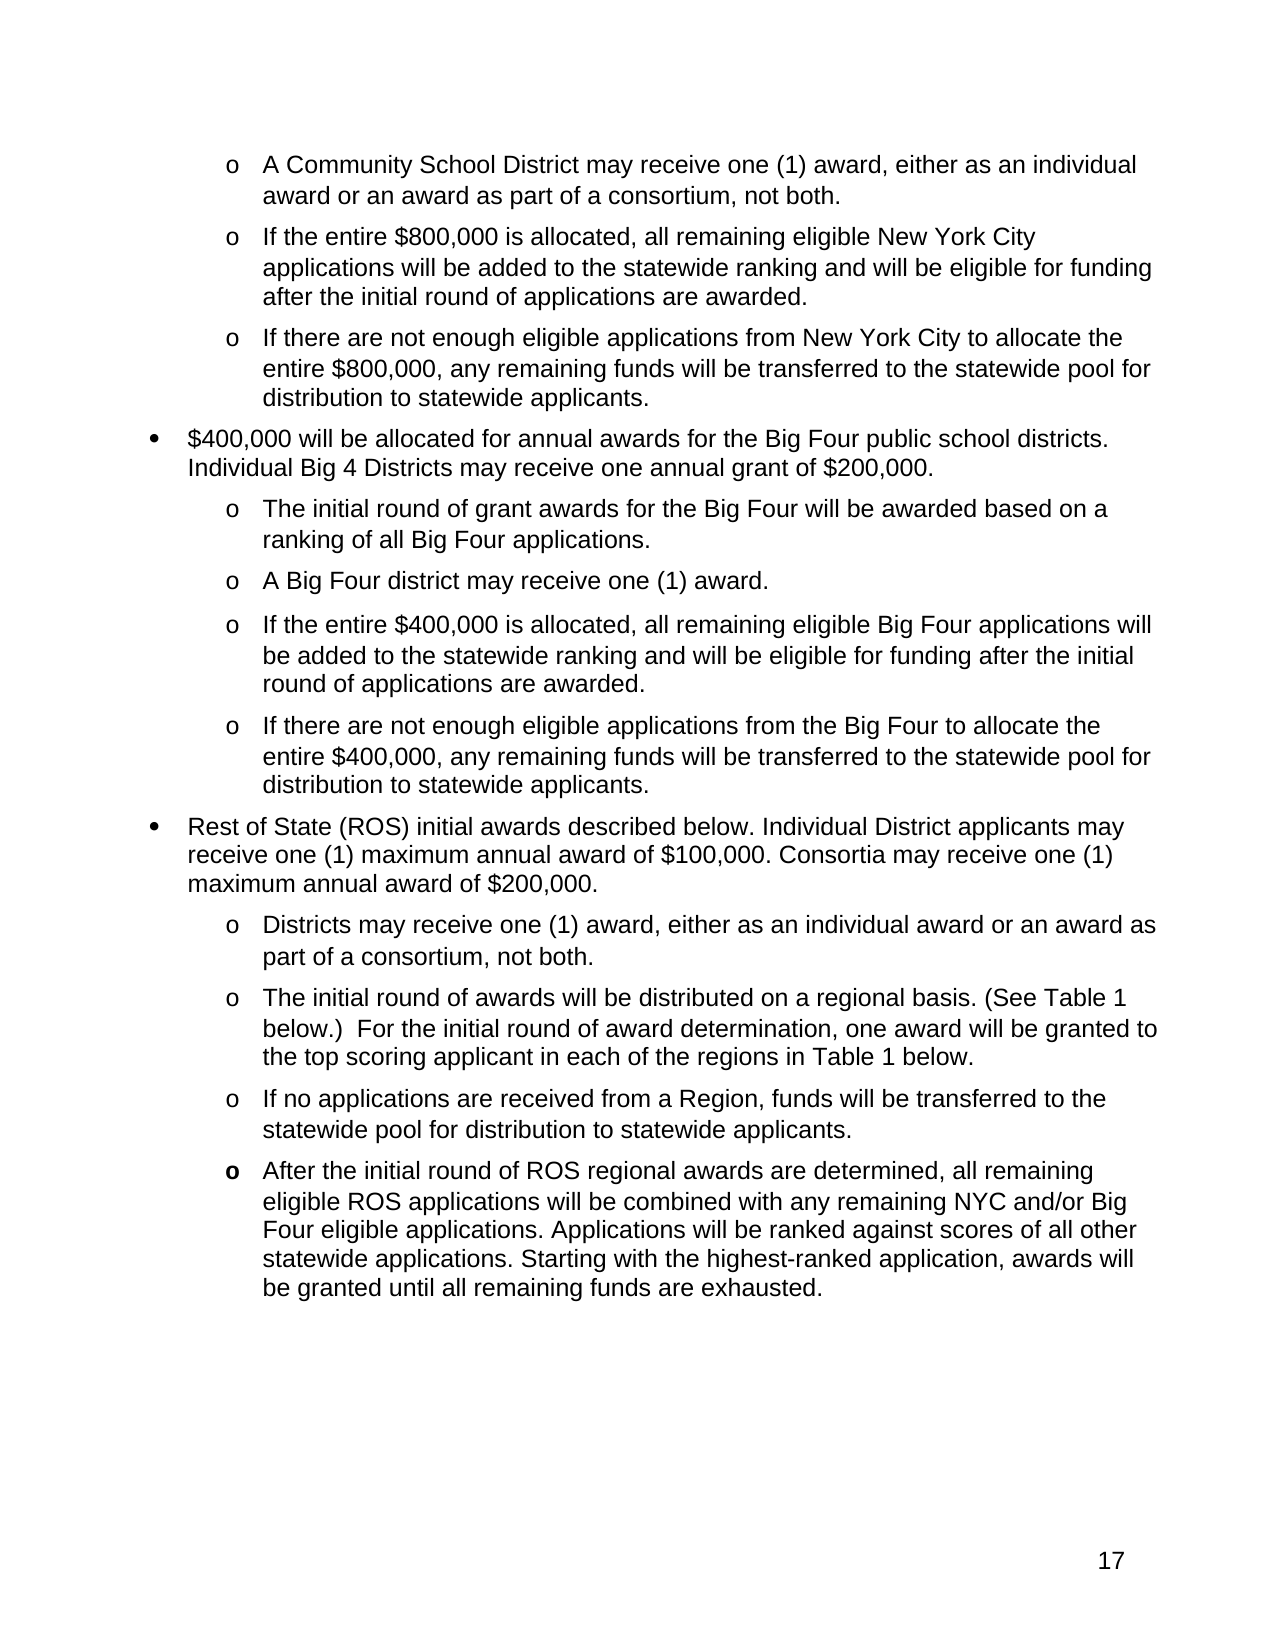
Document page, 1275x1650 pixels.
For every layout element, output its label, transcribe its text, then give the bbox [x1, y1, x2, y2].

list Districts may receive one (1) award, either as an individual award or an award as part of a consortium, not both. [225, 911, 1162, 970]
list The initial round of grant awards for the Big Four will be awarded based on a ranking of all Big Four applications. [225, 494, 1162, 554]
list If there are not enough eligible applications from New York City to allocate the entire $800,000, any remaining funds will be transferred to the statewide pool for distribution to statewide applicants. [225, 323, 1162, 412]
list The initial round of awards will be distributed on a regional basis. (See Table 1 below.) For the initial round of award determination, one award will be granted to the top scoring applicant in each of the regions in Table 1 below. [225, 983, 1162, 1071]
list If there are not enough eligible applications from the Big Four to allocate the entire $400,000, any remaining funds will be transferred to the statewide pool for distribution to statewide applicants. [225, 711, 1162, 799]
list A Big Four district may receive one (1) award. [225, 566, 1162, 597]
list If the entire $400,000 is allocated, all remaining eligible Big Four applications will be added to the statewide ranking and will be eligible for funding after the initial round of applications are awarded. [225, 610, 1162, 698]
list Rest of State (ROS) initial awards described below. Individual District applicants may receive one (1) maximum annual award of $100,000. Consortia may receive one (1) maximum annual award of $200,000. [150, 812, 1162, 898]
list After the initial round of ROS regional awards are determined, all remaining eligible ROS applications will be combined with any remaining NYC and/or Big Four eligible applications. Applications will be ranked against scores of all other statewide applications. Starting with the highest-ranked application, awards will be granted until all remaining funds are exhausted. [225, 1156, 1162, 1302]
list A Community School District may receive one (1) award, either as an individual award or an award as part of a consortium, not both. [225, 150, 1162, 210]
list $400,000 will be allocated for annual awards for the Big Four public school districts. Individual Big 4 Districts may receive one annual grant of $200,000. [150, 424, 1162, 482]
list If the entire $800,000 is allocated, all remaining eligible New York City applications will be added to the statewide ranking and will be eligible for funding after the initial round of applications are awarded. [225, 222, 1162, 311]
list If no applications are received from a Region, funds will be transferred to the statewide pool for distribution to statewide applicants. [225, 1084, 1162, 1143]
